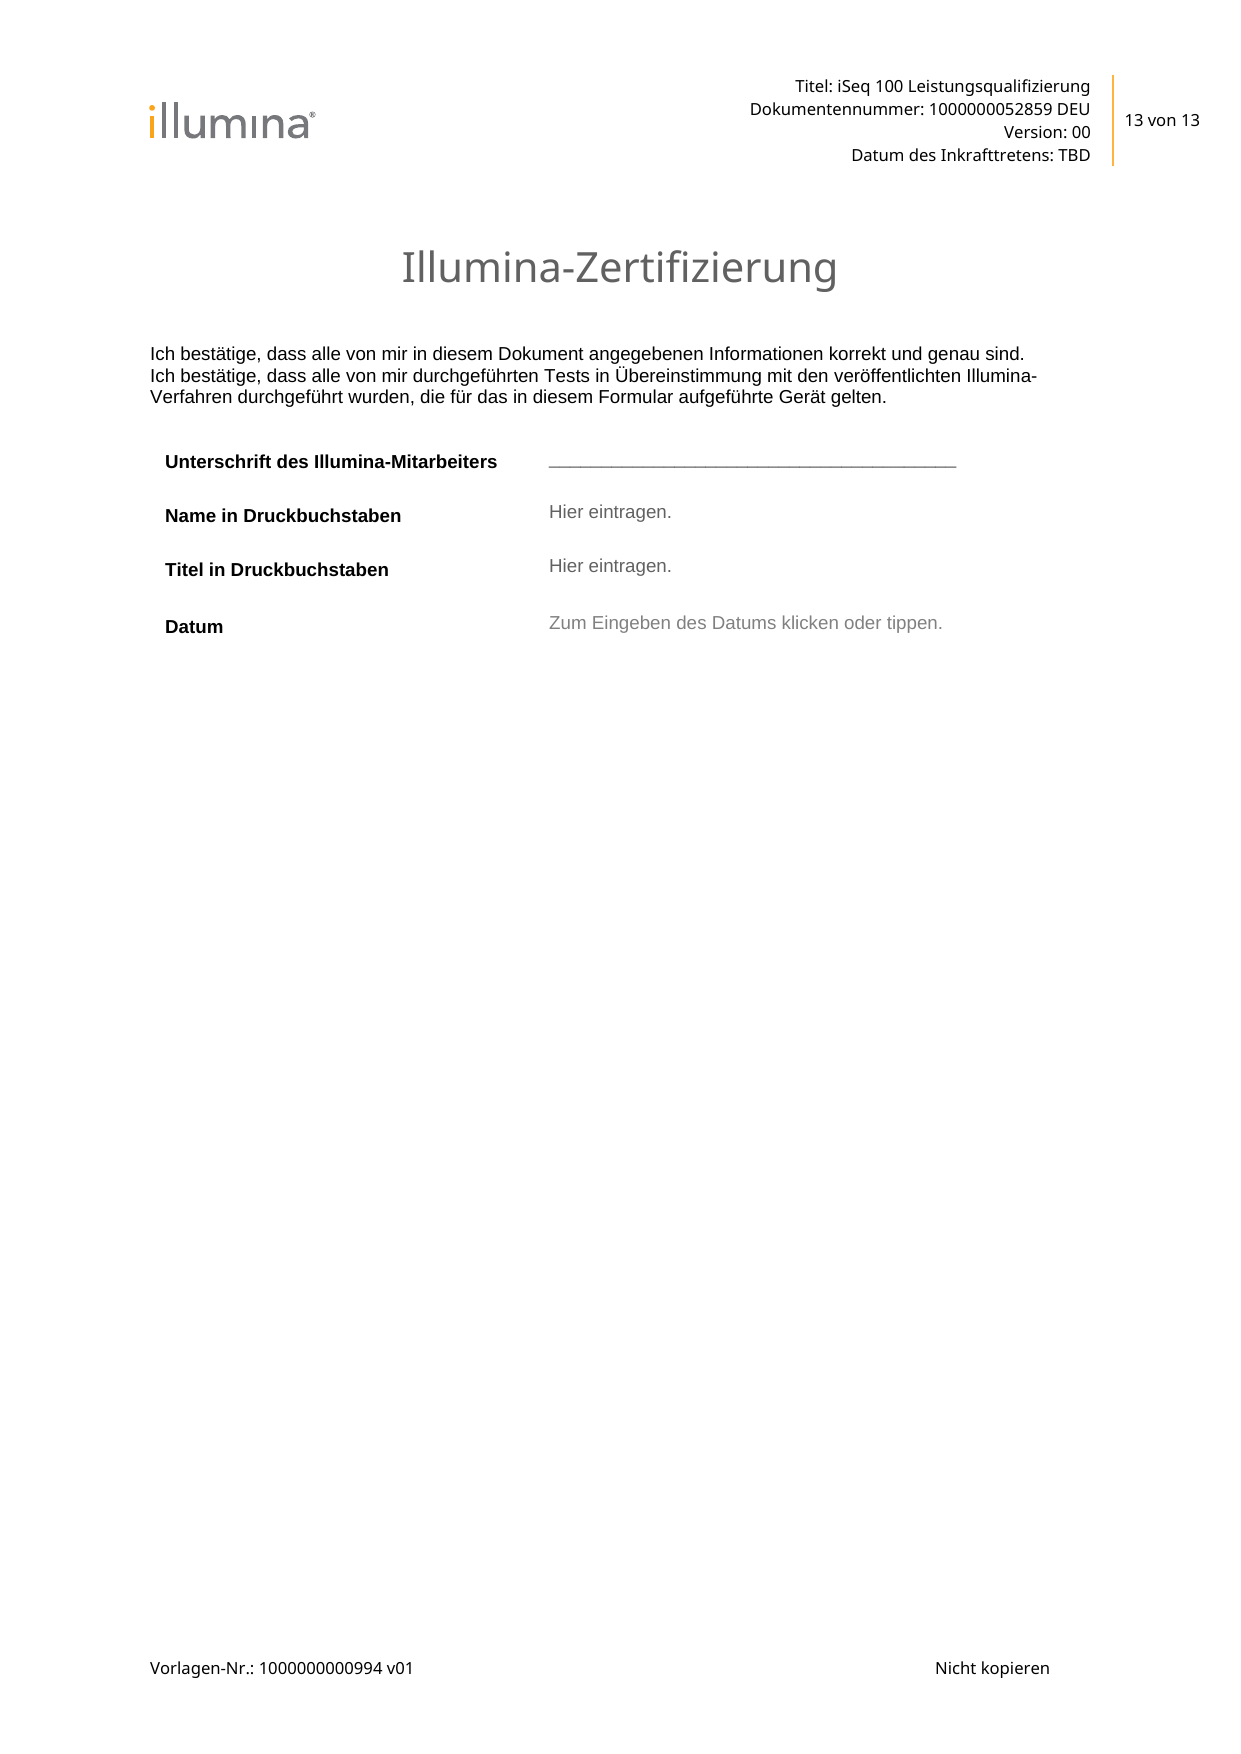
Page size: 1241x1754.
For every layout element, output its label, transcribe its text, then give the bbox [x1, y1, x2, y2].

table_header _______________________________________ [534, 420, 1110, 477]
table_cell Titel in Druckbuchstaben [150, 531, 534, 585]
table_cell [534, 531, 1110, 585]
text Ich bestätige, dass alle von mir in diesem Dokument angegebenen Informationen korrekt und genau sind. Ich bestätige, dass alle von mir durchgeführten Tests in Übereinstimmung mit den veröffentlichten Illumina-Verfahren durchgeführt wurden, die für das in diesem Formular aufgeführte Gerät gelten. [150, 343, 1110, 408]
table_cell [534, 477, 1110, 531]
title Illumina-Zertifizierung [150, 237, 1090, 294]
table_cell Name in Druckbuchstaben [150, 477, 534, 531]
table_cell Datum [150, 585, 534, 641]
table_header Unterschrift des Illumina-Mitarbeiters [150, 420, 534, 477]
